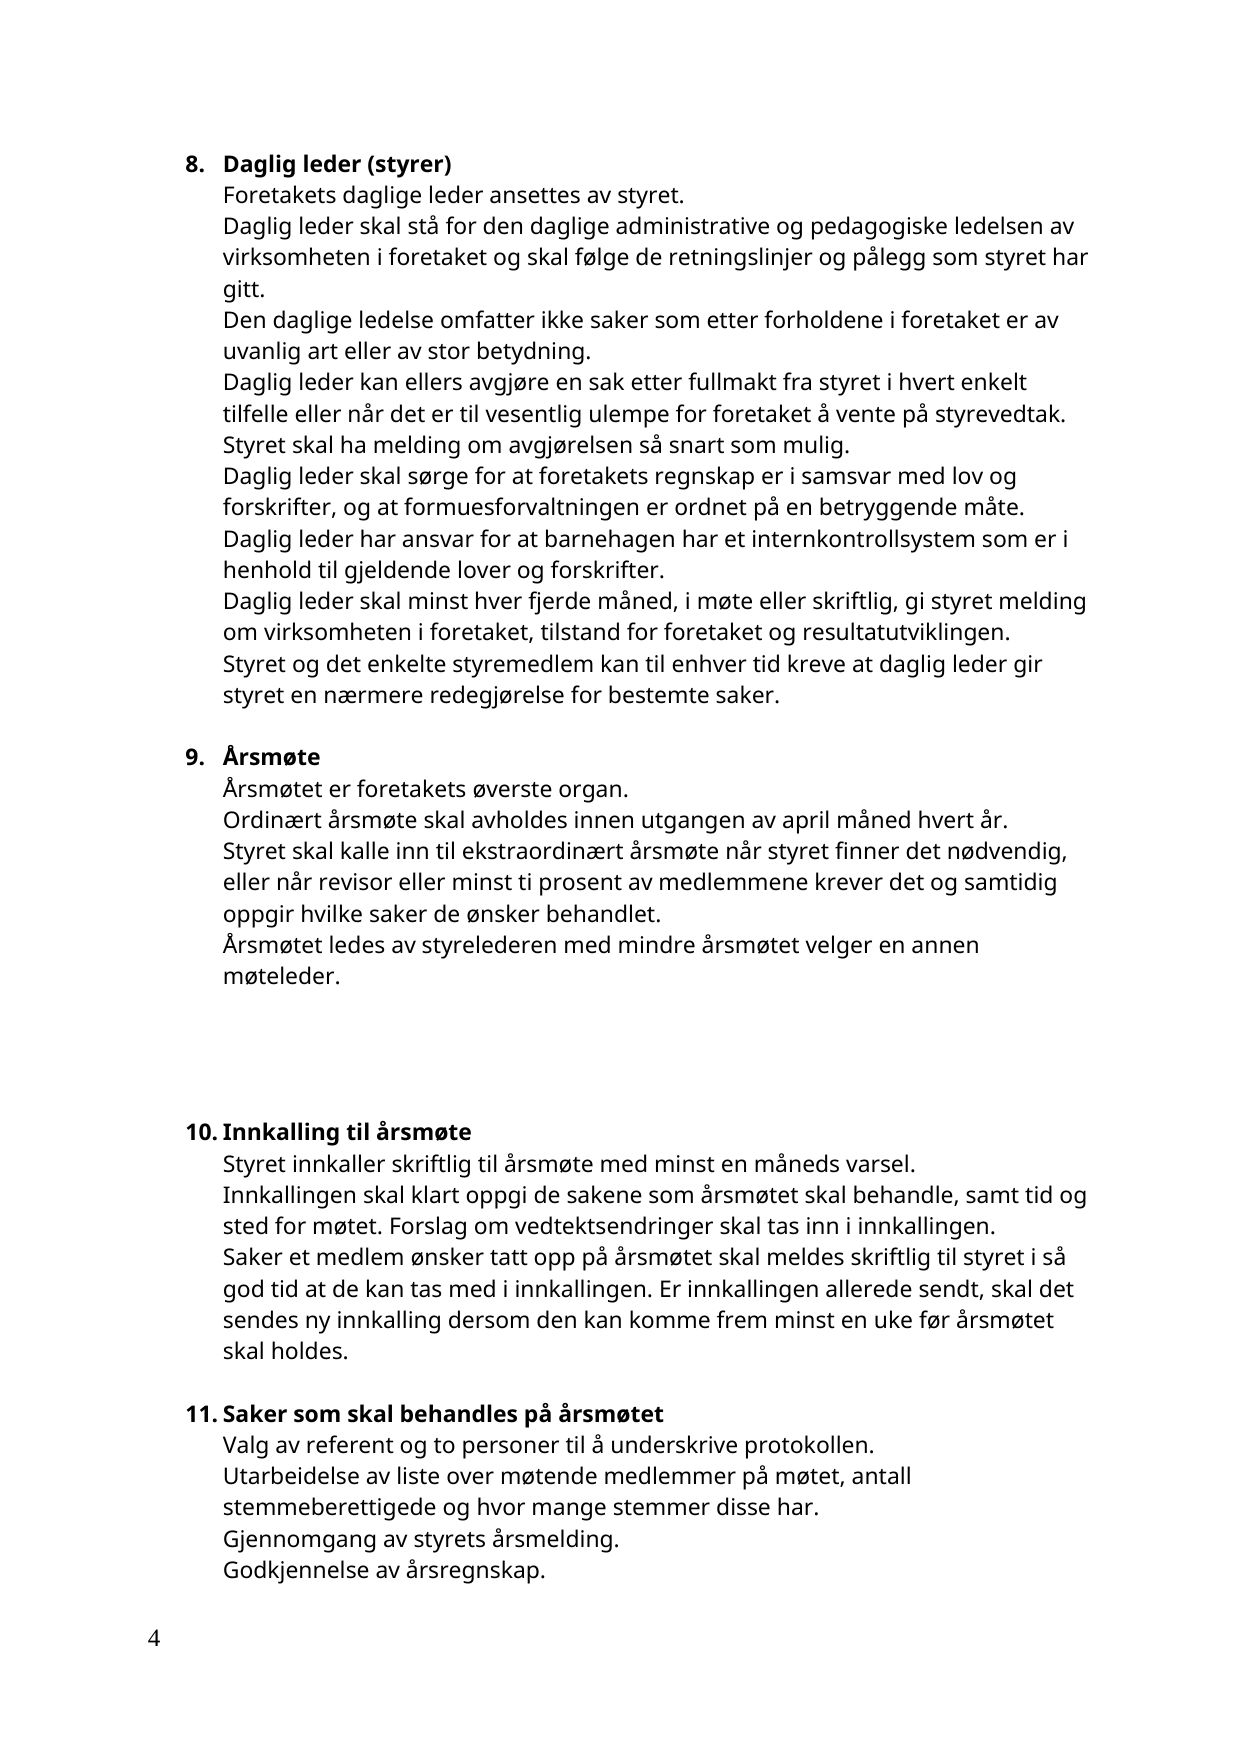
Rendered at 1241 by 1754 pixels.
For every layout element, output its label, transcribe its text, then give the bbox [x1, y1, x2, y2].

list Daglig leder skal stå for den daglige administrative og pedagogiske ledelsen av virksomheten i foretaket og skal følge de retningslinjer og pålegg som styret har gitt. [223, 210, 1093, 304]
list Daglig leder skal sørge for at foretakets regnskap er i samsvar med lov og forskrifter, og at formuesforvaltningen er ordnet på en betryggende måte. [223, 460, 1093, 523]
list Styret innkaller skriftlig til årsmøte med minst en måneds varsel. [223, 1148, 1093, 1179]
list Saker et medlem ønsker tatt opp på årsmøtet skal meldes skriftlig til styret i så god tid at de kan tas med i innkallingen. Er innkallingen allerede sendt, skal det sendes ny innkalling dersom den kan komme frem minst en uke før årsmøtet skal holdes. [223, 1241, 1093, 1366]
list Innkalling til årsmøte [185, 1116, 1093, 1148]
list Ordinært årsmøte skal avholdes innen utgangen av april måned hvert år. [223, 804, 1093, 835]
list Daglig leder kan ellers avgjøre en sak etter fullmakt fra styret i hvert enkelt tilfelle eller når det er til vesentlig ulempe for foretaket å vente på styrevedtak. Styret skal ha melding om avgjørelsen så snart som mulig. [223, 366, 1093, 460]
list Foretakets daglige leder ansettes av styret. [223, 179, 1093, 210]
list Daglig leder (styrer) [185, 148, 1093, 179]
list Utarbeidelse av liste over møtende medlemmer på møtet, antall stemmeberettigede og hvor mange stemmer disse har. [223, 1460, 1093, 1523]
list Årsmøtet ledes av styrelederen med mindre årsmøtet velger en annen møteleder. [223, 929, 1093, 991]
list Godkjennelse av årsregnskap. [223, 1554, 1093, 1585]
list Gjennomgang av styrets årsmelding. [223, 1523, 1093, 1554]
list Styret og det enkelte styremedlem kan til enhver tid kreve at daglig leder gir styret en nærmere redegjørelse for bestemte saker. [223, 648, 1093, 710]
list Den daglige ledelse omfatter ikke saker som etter forholdene i foretaket er av uvanlig art eller av stor betydning. [223, 304, 1093, 366]
list Årsmøte [185, 741, 1093, 773]
list Innkallingen skal klart oppgi de sakene som årsmøtet skal behandle, samt tid og sted for møtet. Forslag om vedtektsendringer skal tas inn i innkallingen. [223, 1179, 1093, 1241]
list Saker som skal behandles på årsmøtet [185, 1398, 1093, 1429]
list Styret skal kalle inn til ekstraordinært årsmøte når styret finner det nødvendig, eller når revisor eller minst ti prosent av medlemmene krever det og samtidig oppgir hvilke saker de ønsker behandlet. [223, 835, 1093, 929]
list Daglig leder har ansvar for at barnehagen har et internkontrollsystem som er i henhold til gjeldende lover og forskrifter. [223, 523, 1093, 585]
list Daglig leder skal minst hver fjerde måned, i møte eller skriftlig, gi styret melding om virksomheten i foretaket, tilstand for foretaket og resultatutviklingen. [223, 585, 1093, 648]
list Valg av referent og to personer til å underskrive protokollen. [223, 1429, 1093, 1460]
list Årsmøtet er foretakets øverste organ. [223, 773, 1093, 804]
